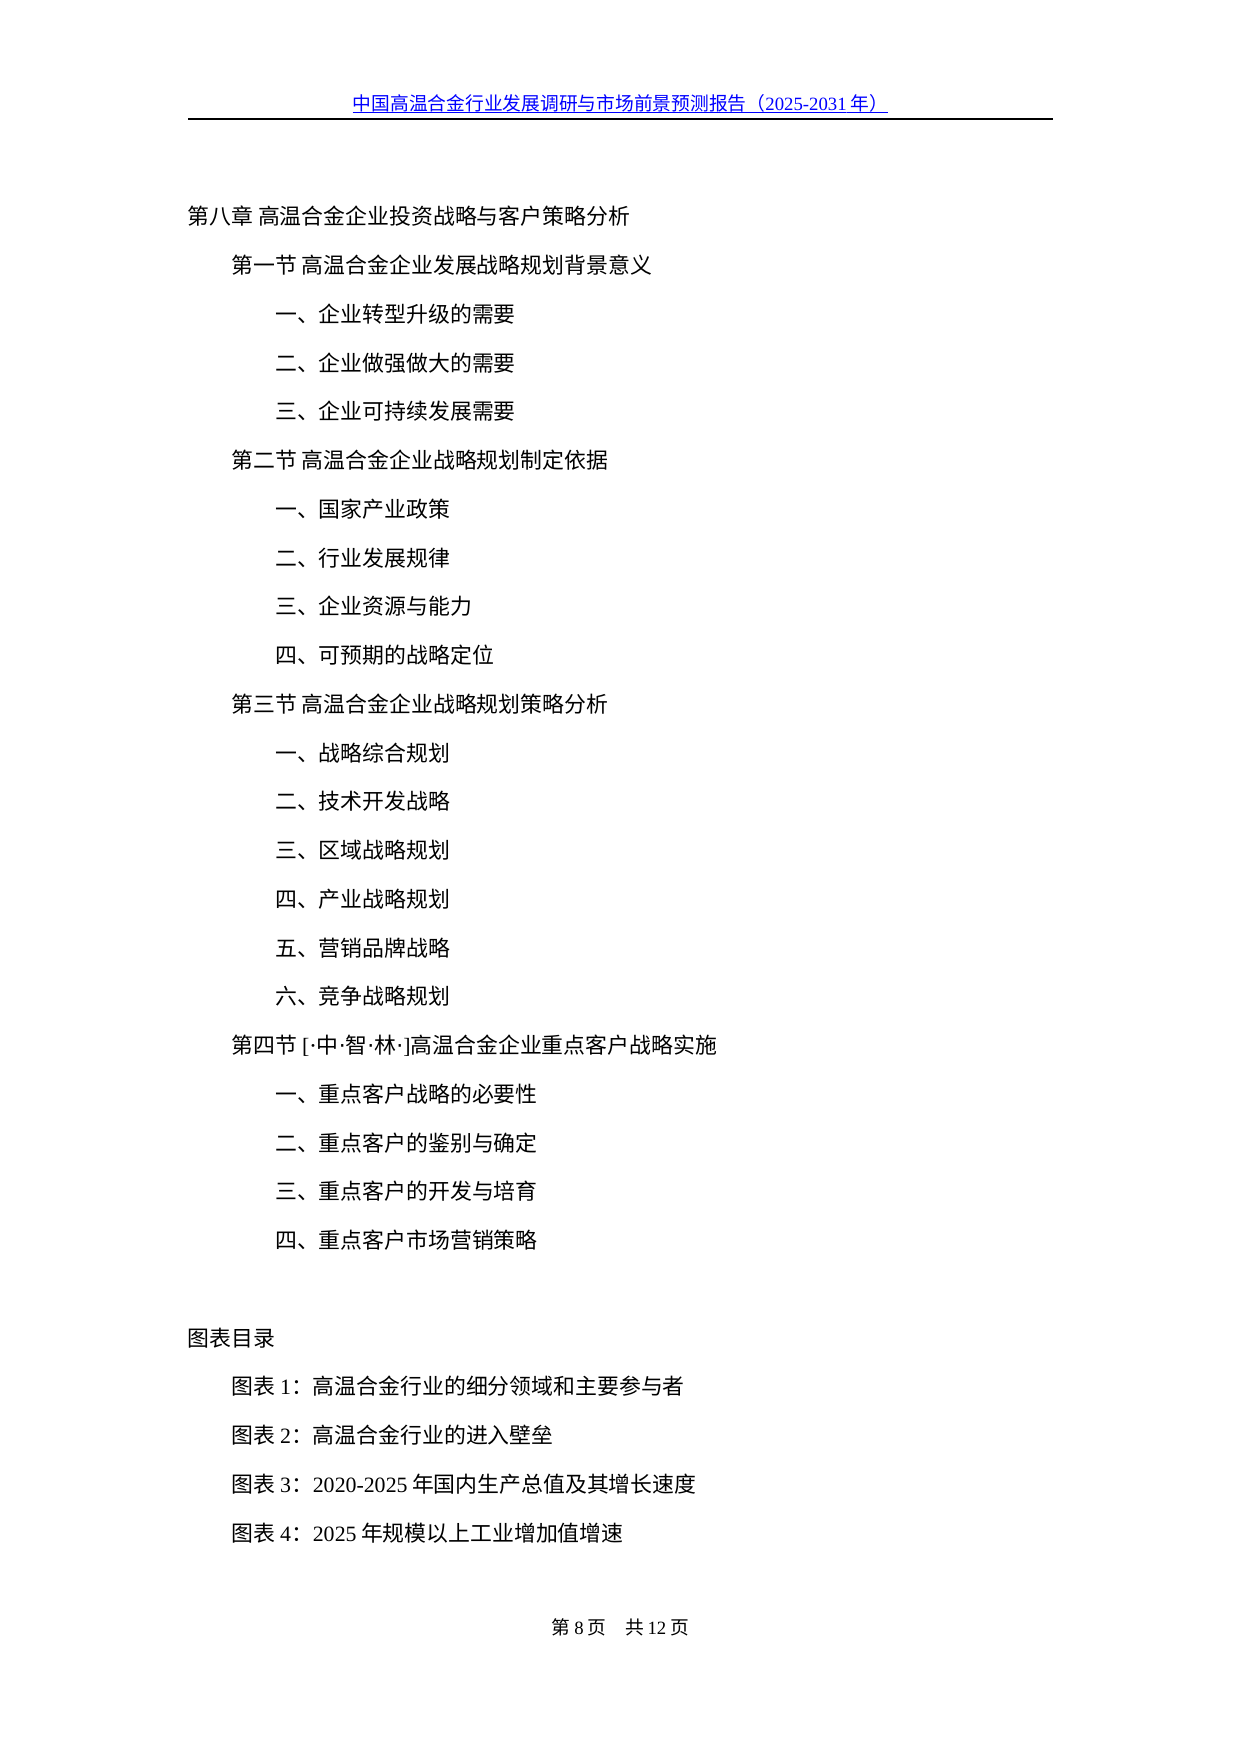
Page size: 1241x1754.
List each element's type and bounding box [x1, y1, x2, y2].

text [187, 150, 1053, 1548]
